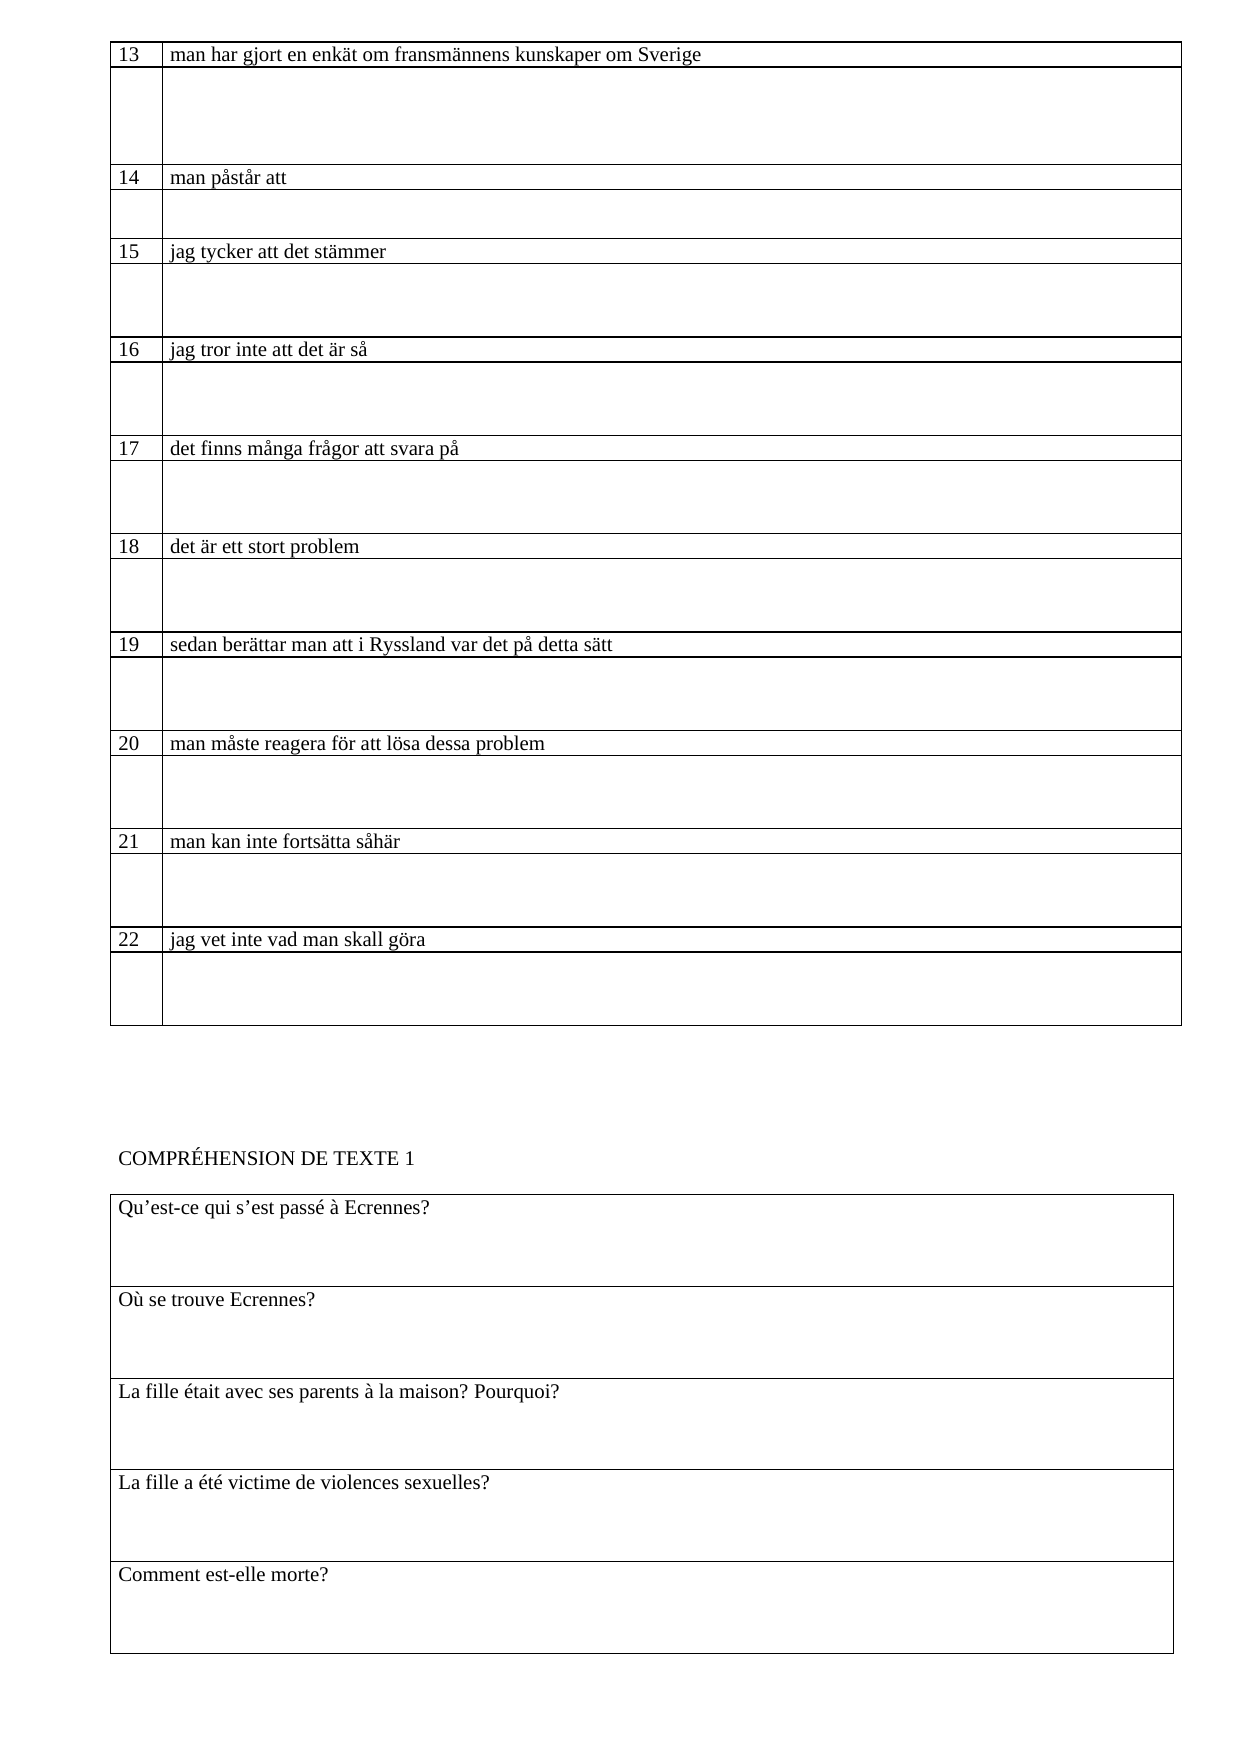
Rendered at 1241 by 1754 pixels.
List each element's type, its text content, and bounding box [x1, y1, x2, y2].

table_cell [163, 854, 1181, 926]
table_cell man måste reagera för att lösa dessa problem [163, 731, 1181, 755]
text COMPRÉHENSION DE TEXTE 1 [118, 1146, 1199, 1170]
table_cell jag tycker att det stämmer [163, 239, 1181, 263]
table_cell [111, 190, 162, 238]
table_cell 18 [111, 534, 162, 558]
table_cell jag tror inte att det är så [163, 338, 1181, 361]
table_cell [111, 756, 162, 828]
table_cell man har gjort en enkät om fransmännens kunskaper om Sverige [163, 43, 1181, 66]
table_cell Comment est-elle morte? [111, 1562, 1173, 1652]
table_cell 21 [111, 829, 162, 853]
table_cell [163, 559, 1181, 631]
table_cell man kan inte fortsätta såhär [163, 829, 1181, 853]
table_cell sedan berättar man att i Ryssland var det på detta sätt [163, 633, 1181, 656]
table_cell 19 [111, 633, 162, 656]
table_cell 17 [111, 436, 162, 460]
table_cell [163, 363, 1181, 435]
table_cell jag vet inte vad man skall göra [163, 928, 1181, 951]
table_cell [163, 68, 1181, 164]
table_cell [163, 953, 1181, 1025]
table_cell det är ett stort problem [163, 534, 1181, 558]
table_cell 22 [111, 928, 162, 951]
table_cell 20 [111, 731, 162, 755]
table_cell 13 [111, 43, 162, 66]
table_cell [111, 658, 162, 730]
table_cell [111, 953, 162, 1025]
table_cell [163, 461, 1181, 533]
table_cell man påstår att [163, 165, 1181, 189]
table_cell [163, 190, 1181, 238]
table_cell [111, 68, 162, 164]
table_cell Où se trouve Ecrennes? [111, 1287, 1173, 1377]
table_cell [111, 559, 162, 631]
table_cell La fille a été victime de violences sexuelles? [111, 1470, 1173, 1561]
table_cell 16 [111, 338, 162, 361]
table_cell 15 [111, 239, 162, 263]
table_cell [111, 264, 162, 336]
table_cell [111, 363, 162, 435]
table_cell 14 [111, 165, 162, 189]
table_cell [163, 658, 1181, 730]
table_cell La fille était avec ses parents à la maison? Pourquoi? [111, 1379, 1173, 1469]
table_cell [163, 756, 1181, 828]
table_cell [163, 264, 1181, 336]
table_cell [111, 461, 162, 533]
table_cell [111, 854, 162, 926]
table_header Qu’est-ce qui s’est passé à Ecrennes? [111, 1195, 1173, 1286]
table_cell det finns många frågor att svara på [163, 436, 1181, 460]
